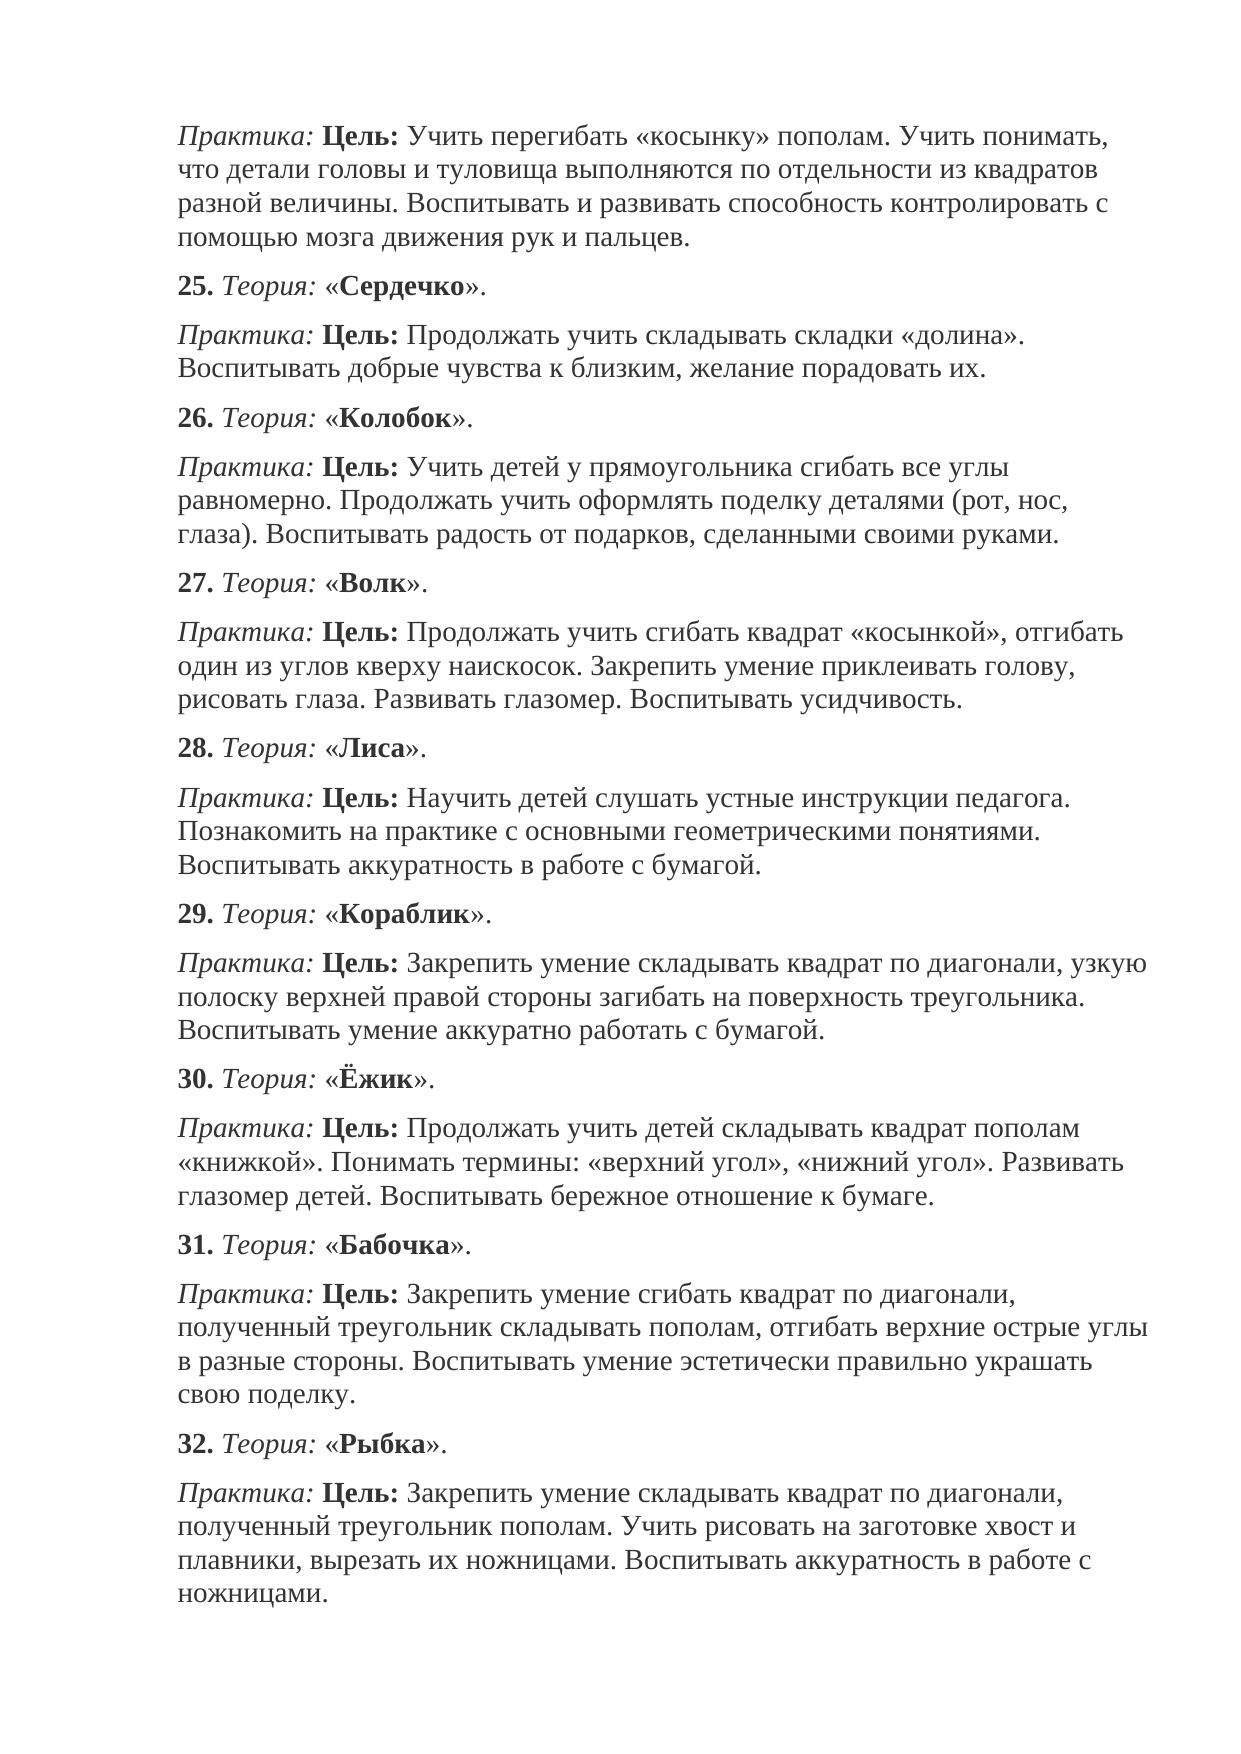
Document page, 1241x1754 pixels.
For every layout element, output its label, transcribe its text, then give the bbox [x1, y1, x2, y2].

text 31. Теория: «Бабочка». [177, 1227, 1152, 1260]
text 30. Теория: «Ёжик». [177, 1061, 1152, 1095]
text 25. Теория: «Сердечко». [177, 268, 1152, 301]
text Практика: Цель: Закрепить умение складывать квадрат по диагонали, полученный треугольник пополам. Учить рисовать на заготовке хвост и плавники, вырезать их ножницами. Воспитывать аккуратность в работе с ножницами. [177, 1475, 1152, 1609]
text Практика: Цель: Продолжать учить детей складывать квадрат пополам «книжкой». Понимать термины: «верхний угол», «нижний угол». Развивать глазомер детей. Воспитывать бережное отношение к бумаге. [177, 1111, 1152, 1211]
text 26. Теория: «Колобок». [177, 400, 1152, 433]
text Практика: Цель: Учить детей у прямоугольника сгибать все углы равномерно. Продолжать учить оформлять поделку деталями (рот, нос, глаза). Воспитывать радость от подарков, сделанными своими руками. [177, 449, 1152, 549]
text 28. Теория: «Лиса». [177, 731, 1152, 764]
text 32. Теория: «Рыбка». [177, 1426, 1152, 1459]
text 29. Теория: «Кораблик». [177, 896, 1152, 929]
text Практика: Цель: Закрепить умение сгибать квадрат по диагонали, полученный треугольник складывать пополам, отгибать верхние острые углы в разные стороны. Воспитывать умение эстетически правильно украшать свою поделку. [177, 1276, 1152, 1410]
text Практика: Цель: Учить перегибать «косынку» пополам. Учить понимать, что детали головы и туловища выполняются по отдельности из квадратов разной величины. Воспитывать и развивать способность контролировать с помощью мозга движения рук и пальцев. [177, 118, 1152, 252]
text 27. Теория: «Волк». [177, 565, 1152, 599]
text Практика: Цель: Научить детей слушать устные инструкции педагога. Познакомить на практике с основными геометрическими понятиями. Воспитывать аккуратность в работе с бумагой. [177, 780, 1152, 880]
text Практика: Цель: Продолжать учить сгибать квадрат «косынкой», отгибать один из углов кверху наискосок. Закрепить умение приклеивать голову, рисовать глаза. Развивать глазомер. Воспитывать усидчивость. [177, 614, 1152, 715]
text Практика: Цель: Закрепить умение складывать квадрат по диагонали, узкую полоску верхней правой стороны загибать на поверхность треугольника. Воспитывать умение аккуратно работать с бумагой. [177, 945, 1152, 1046]
text Практика: Цель: Продолжать учить складывать складки «долина». Воспитывать добрые чувства к близким, желание порадовать их. [177, 317, 1152, 384]
